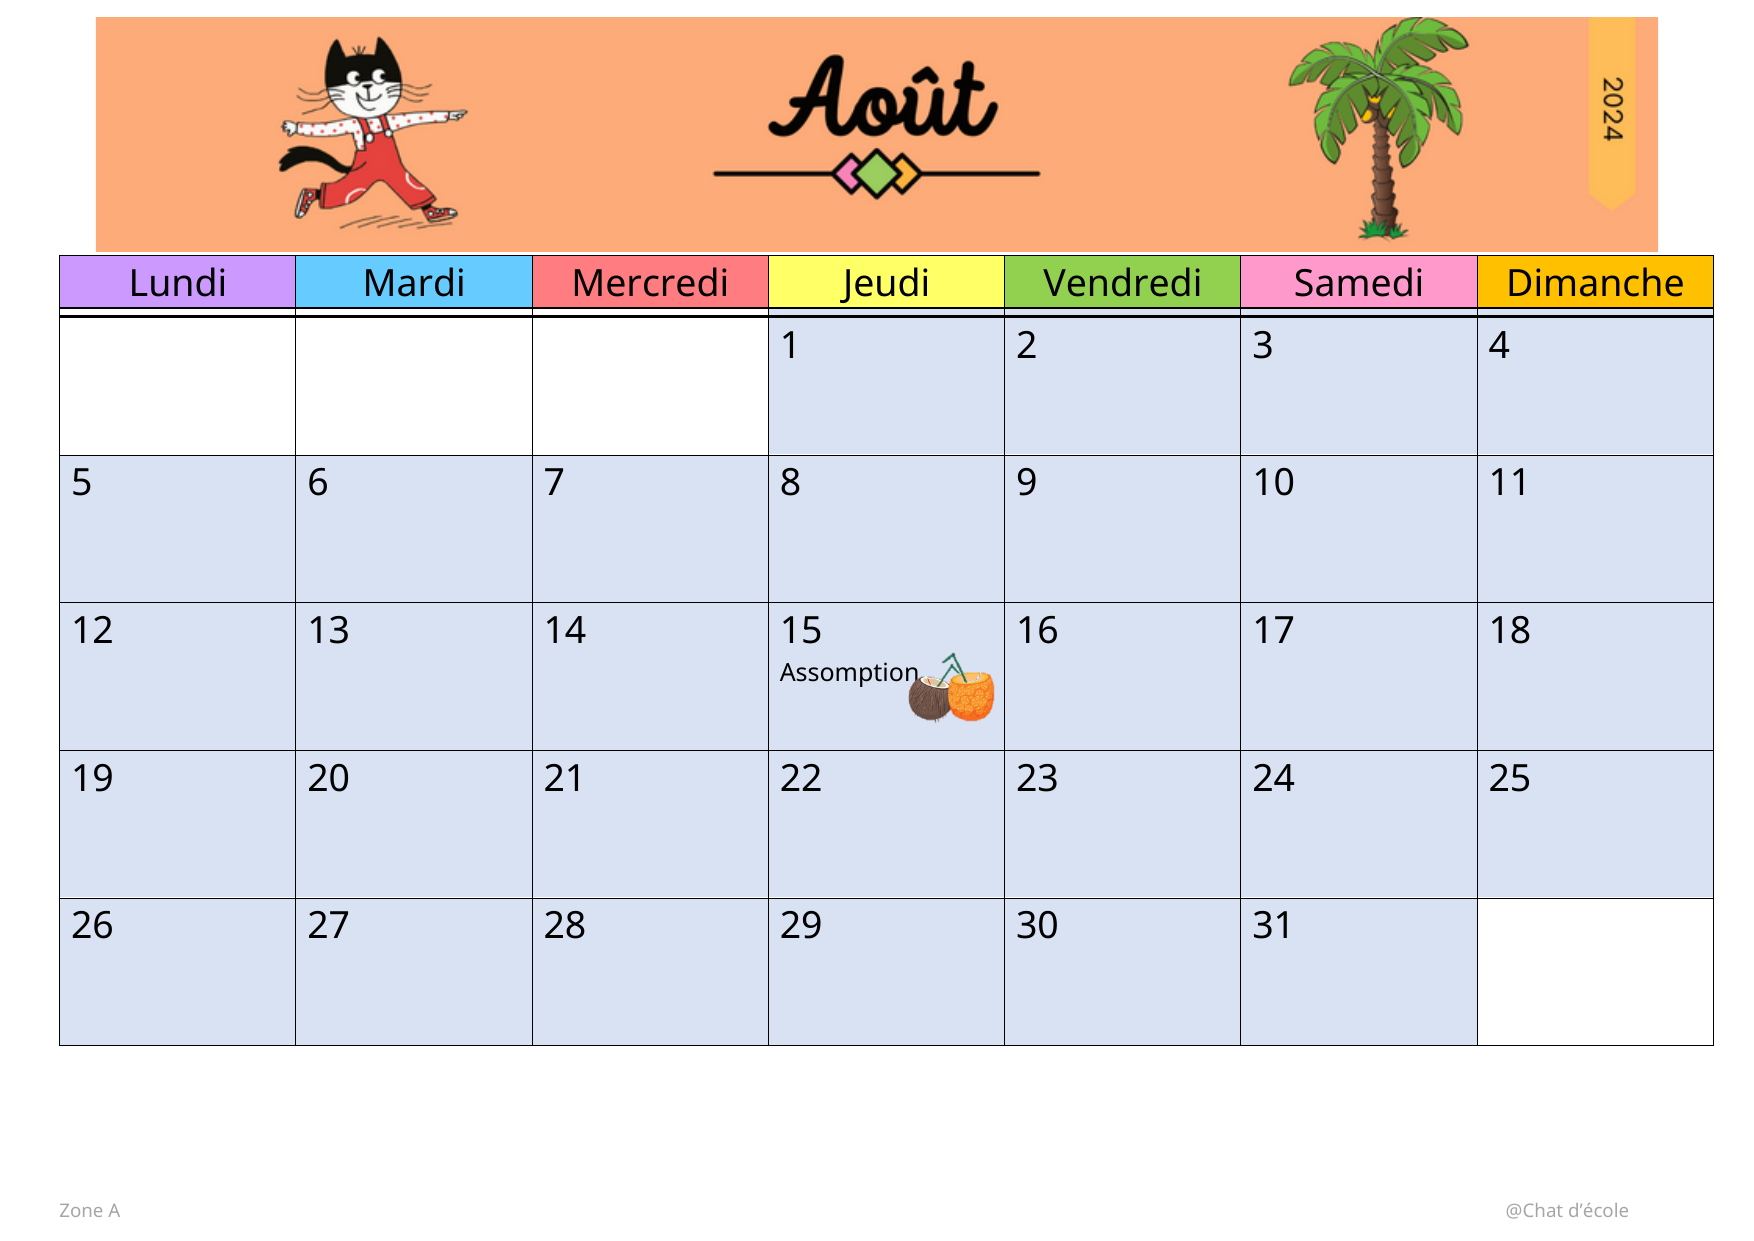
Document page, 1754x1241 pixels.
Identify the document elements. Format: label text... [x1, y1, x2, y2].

table_cell 29 [769, 899, 1004, 1045]
table_cell 3 [1241, 318, 1477, 454]
table_cell 16 [1005, 603, 1240, 750]
table_cell 24 [1241, 751, 1477, 897]
table_cell 2 [1005, 318, 1240, 454]
table_cell 26 [60, 899, 295, 1045]
table_cell 11 [1478, 456, 1713, 602]
table_cell 12 [60, 603, 295, 750]
table_cell [533, 309, 768, 315]
table_cell 20 [296, 751, 532, 897]
table_cell [296, 318, 532, 454]
table_cell 8 [769, 456, 1004, 602]
table_cell 14 [533, 603, 768, 750]
table_header Dimanche [1478, 256, 1713, 307]
table_header Mardi [296, 256, 532, 307]
table_cell 5 [60, 456, 295, 602]
picture [908, 617, 999, 741]
table_header Mercredi [533, 256, 768, 307]
table_cell [1478, 899, 1713, 1045]
table_header Jeudi [769, 256, 1004, 307]
table_header Samedi [1241, 256, 1477, 307]
table_cell 23 [1005, 751, 1240, 897]
table_cell 30 [1005, 899, 1240, 1045]
table_cell 9 [1005, 456, 1240, 602]
table_header Vendredi [1005, 256, 1240, 307]
table_cell 22 [769, 751, 1004, 897]
table_cell 10 [1241, 456, 1477, 602]
table_cell [60, 309, 295, 315]
table_cell 7 [533, 456, 768, 602]
table_header Lundi [60, 256, 295, 307]
table_cell 27 [296, 899, 532, 1045]
table_cell 25 [1478, 751, 1713, 897]
table_cell 18 [1478, 603, 1713, 750]
table_cell 6 [296, 456, 532, 602]
table_cell 19 [60, 751, 295, 897]
table_cell 28 [533, 899, 768, 1045]
table_cell 17 [1241, 603, 1477, 750]
table_cell [296, 309, 532, 315]
table_cell 13 [296, 603, 532, 750]
table_cell 15 Assomption [769, 603, 1004, 750]
table_cell 4 [1478, 318, 1713, 454]
picture [95, 17, 1659, 252]
table_cell 1 [769, 318, 1004, 454]
table_cell [60, 318, 295, 454]
table_cell 31 [1241, 899, 1477, 1045]
table_cell [533, 318, 768, 454]
table_cell 21 [533, 751, 768, 897]
